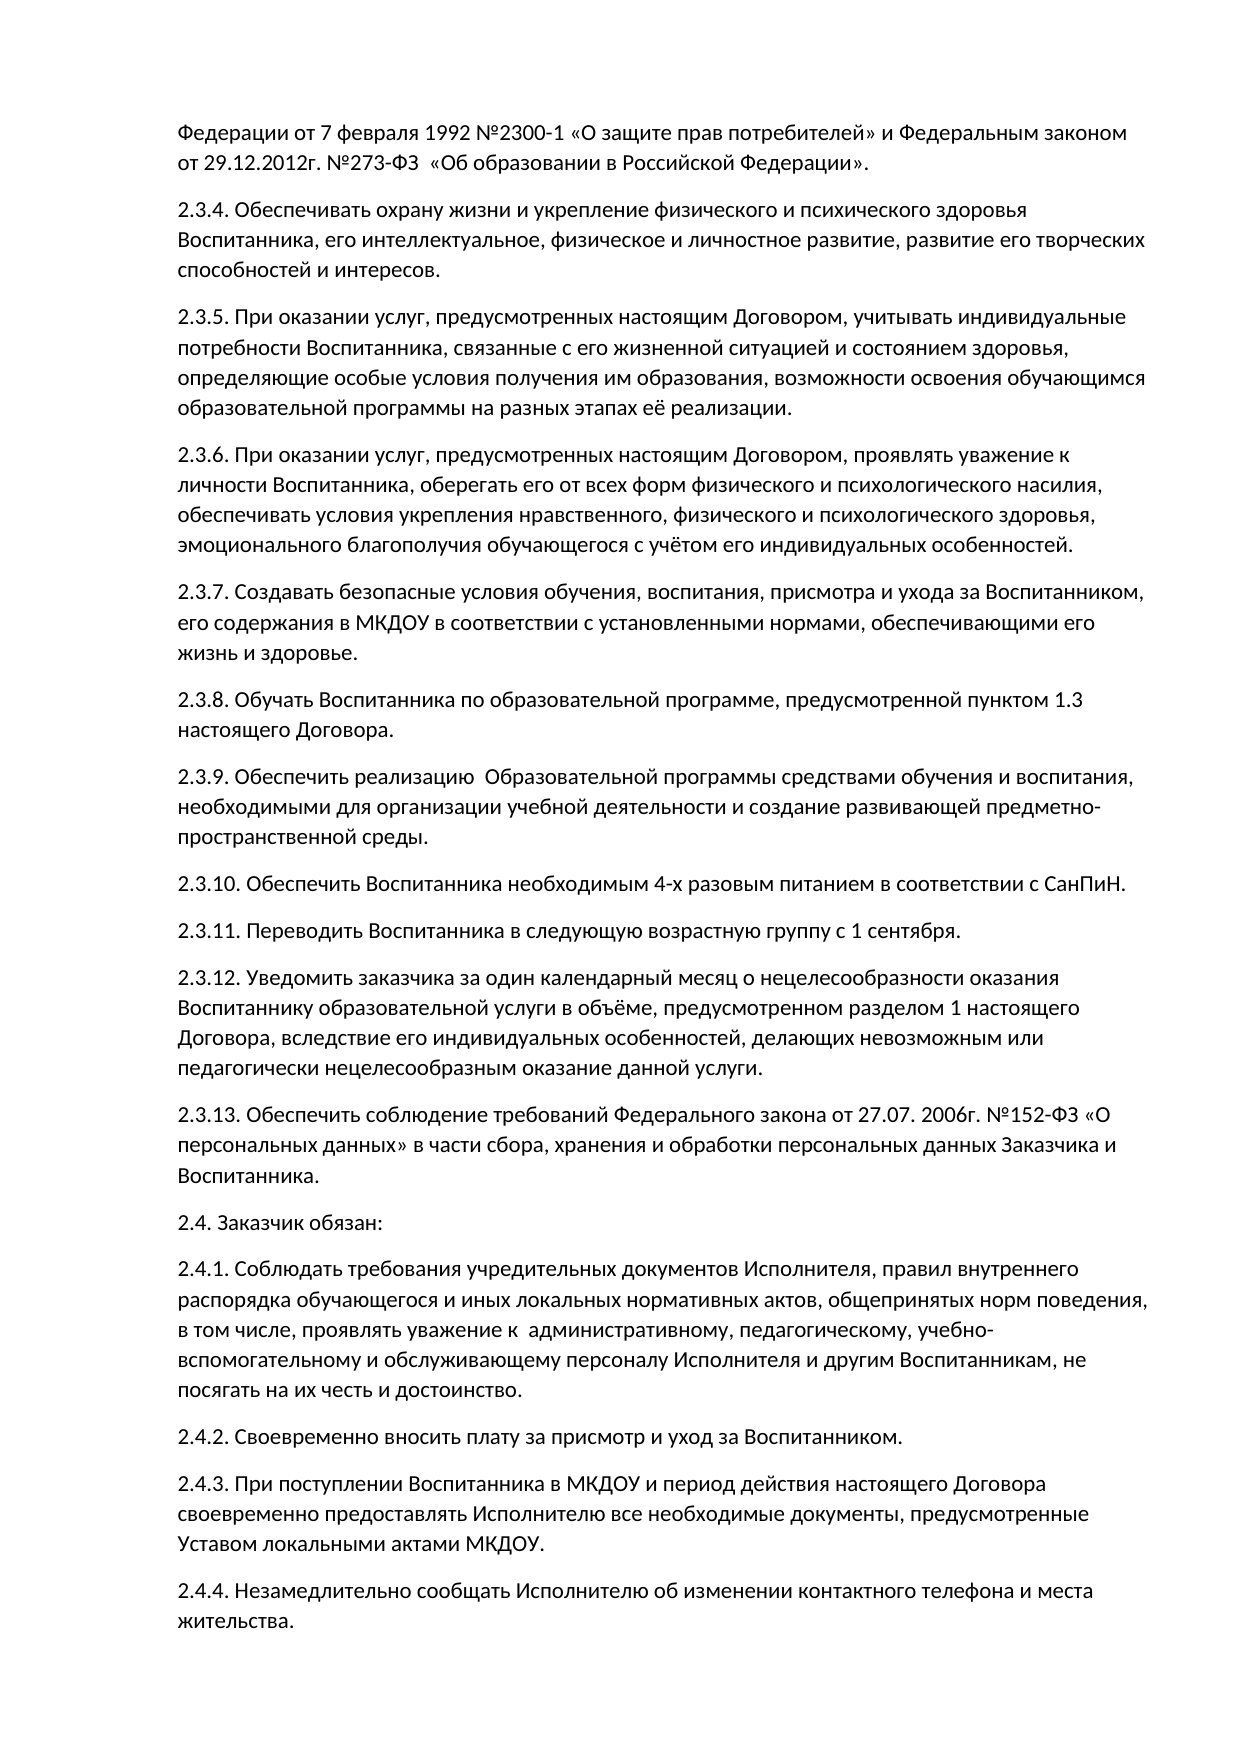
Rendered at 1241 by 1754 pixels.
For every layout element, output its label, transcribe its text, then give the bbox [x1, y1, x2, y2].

text 2.4. Заказчик обязан: [177, 1208, 1152, 1236]
text 2.3.12. Уведомить заказчика за один календарный месяц о нецелесообразности оказания Воспитаннику образовательной услуги в объёме, предусмотренном разделом 1 настоящего Договора, вследствие его индивидуальных особенностей, делающих невозможным или педагогически нецелесообразным оказание данной услуги. [177, 963, 1152, 1082]
text 2.3.8. Обучать Воспитанника по образовательной программе, предусмотренной пунктом 1.3 настоящего Договора. [177, 685, 1152, 743]
text 2.4.1. Соблюдать требования учредительных документов Исполнителя, правил внутреннего распорядка обучающегося и иных локальных нормативных актов, общепринятых норм поведения, в том числе, проявлять уважение к административному, педагогическому, учебно-вспомогательному и обслуживающему персоналу Исполнителя и другим Воспитанникам, не посягать на их честь и достоинство. [177, 1254, 1152, 1403]
text 2.3.9. Обеспечить реализацию Образовательной программы средствами обучения и воспитания, необходимыми для организации учебной деятельности и создание развивающей предметно-пространственной среды. [177, 762, 1152, 850]
text 2.3.13. Обеспечить соблюдение требований Федерального закона от 27.07. 2006г. №152-ФЗ «О персональных данных» в части сбора, хранения и обработки персональных данных Заказчика и Воспитанника. [177, 1100, 1152, 1189]
text 2.3.11. Переводить Воспитанника в следующую возрастную группу с 1 сентября. [177, 916, 1152, 944]
text 2.3.6. При оказании услуг, предусмотренных настоящим Договором, проявлять уважение к личности Воспитанника, оберегать его от всех форм физического и психологического насилия, обеспечивать условия укрепления нравственного, физического и психологического здоровья, эмоционального благополучия обучающегося с учётом его индивидуальных особенностей. [177, 440, 1152, 559]
text 2.4.4. Незамедлительно сообщать Исполнителю об изменении контактного телефона и места жительства. [177, 1576, 1152, 1635]
text 2.3.10. Обеспечить Воспитанника необходимым 4-х разовым питанием в соответствии с СанПиН. [177, 869, 1152, 897]
text 2.3.7. Создавать безопасные условия обучения, воспитания, присмотра и ухода за Воспитанником, его содержания в МКДОУ в соответствии с установленными нормами, обеспечивающими его жизнь и здоровье. [177, 577, 1152, 666]
text 2.4.3. При поступлении Воспитанника в МКДОУ и период действия настоящего Договора своевременно предоставлять Исполнителю все необходимые документы, предусмотренные Уставом локальными актами МКДОУ. [177, 1469, 1152, 1558]
text 2.3.5. При оказании услуг, предусмотренных настоящим Договором, учитывать индивидуальные потребности Воспитанника, связанные с его жизненной ситуацией и состоянием здоровья, определяющие особые условия получения им образования, возможности освоения обучающимся образовательной программы на разных этапах её реализации. [177, 302, 1152, 421]
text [177, 118, 1152, 176]
text 2.4.2. Своевременно вносить плату за присмотр и уход за Воспитанником. [177, 1422, 1152, 1450]
text 2.3.4. Обеспечивать охрану жизни и укрепление физического и психического здоровья Воспитанника, его интеллектуальное, физическое и личностное развитие, развитие его творческих способностей и интересов. [177, 195, 1152, 284]
